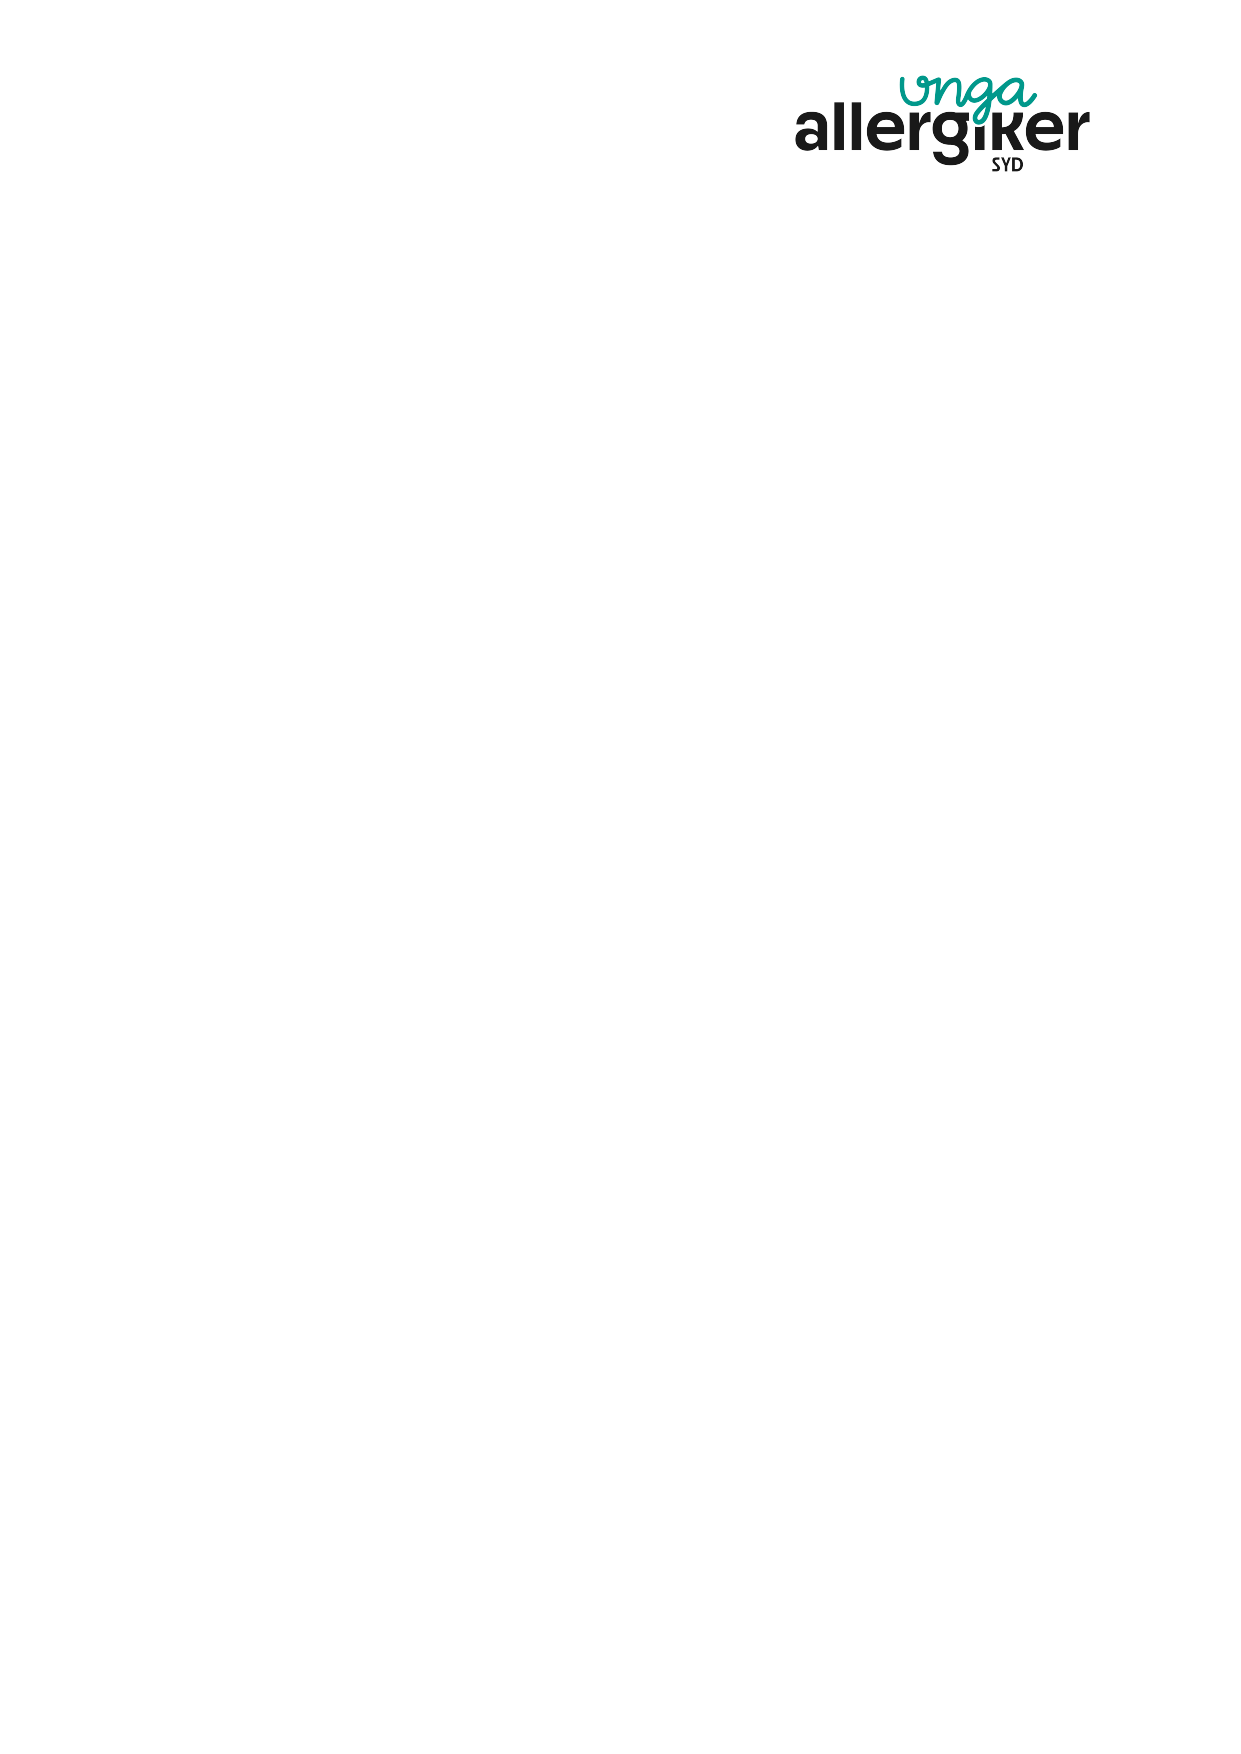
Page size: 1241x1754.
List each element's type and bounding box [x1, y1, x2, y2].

picture [792, 73, 1093, 174]
